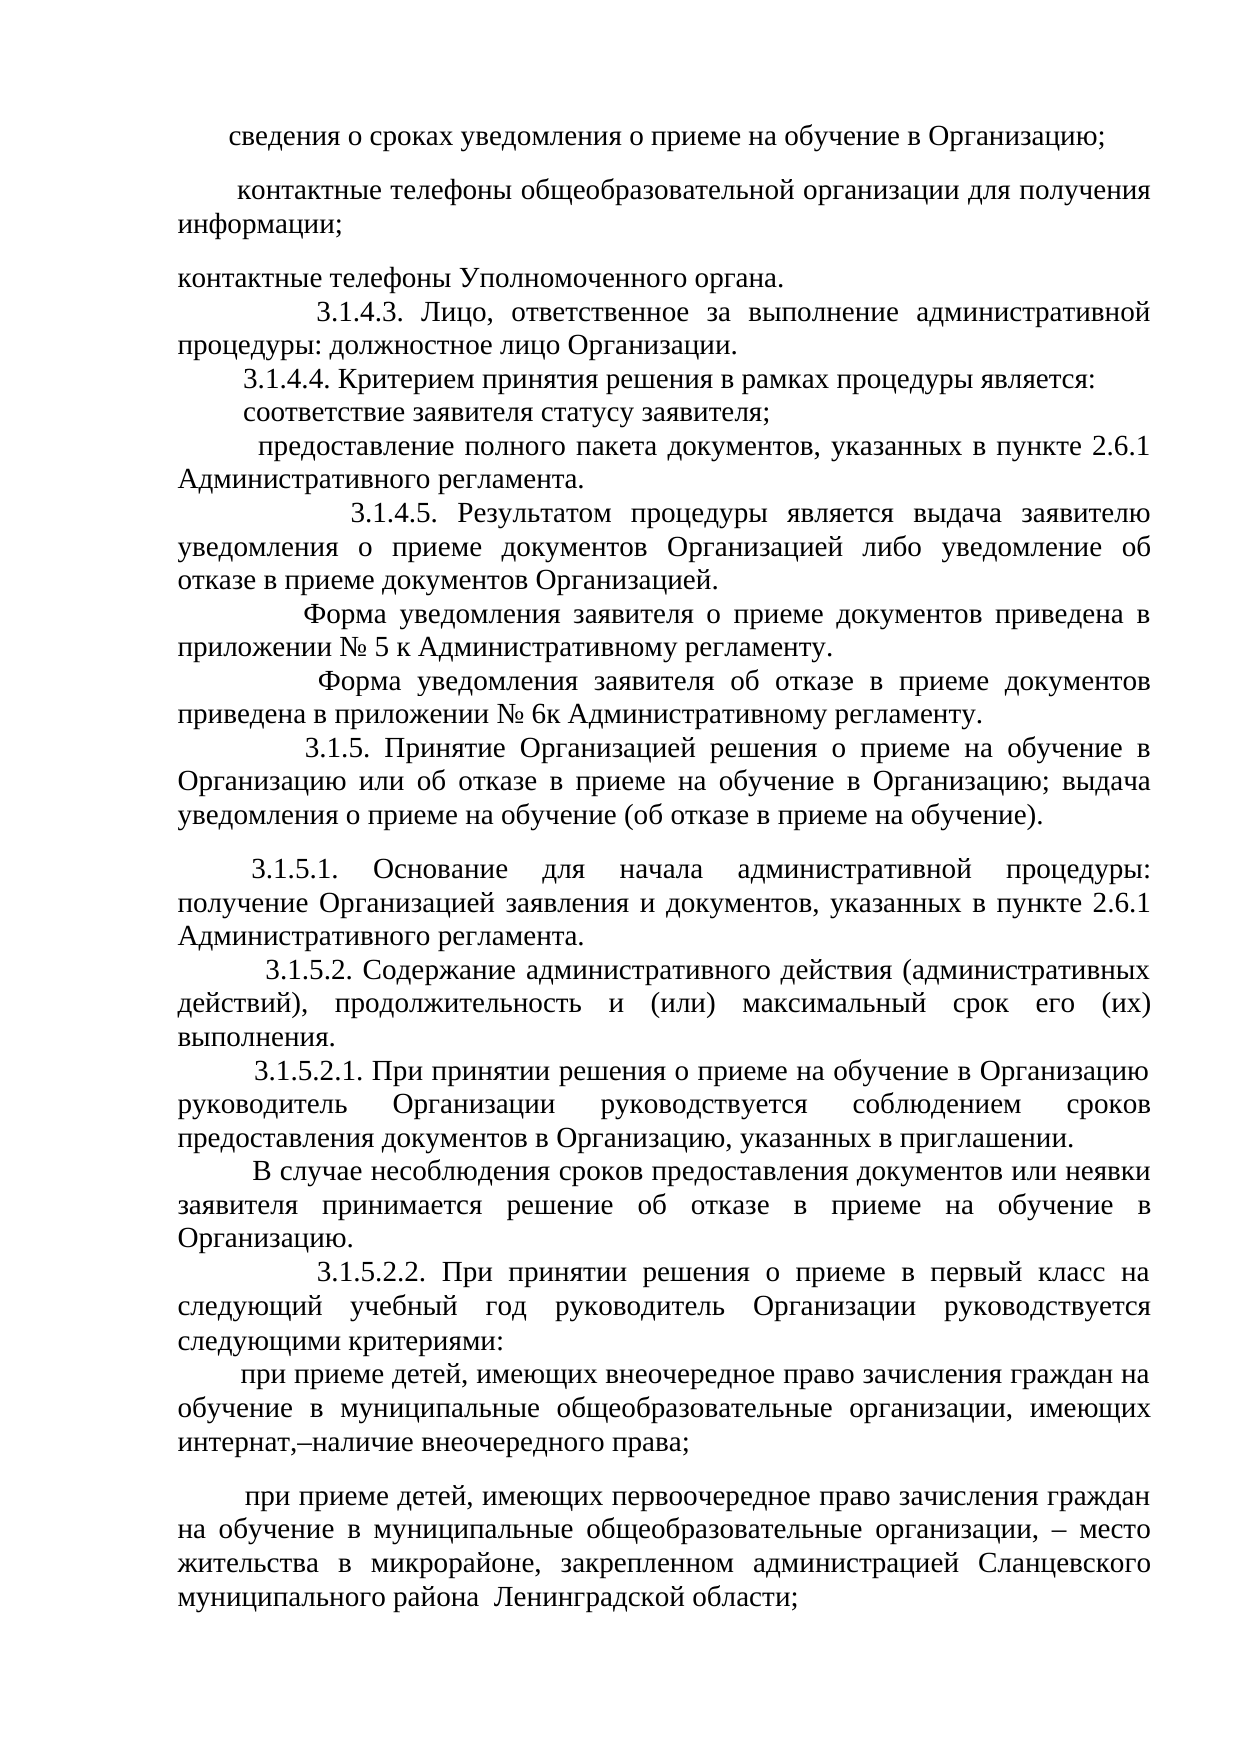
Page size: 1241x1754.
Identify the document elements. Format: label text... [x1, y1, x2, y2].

text 3.1.4.4. Критерием принятия решения в рамках процедуры является: [177, 361, 1152, 394]
text соответствие заявителя статусу заявителя; [177, 394, 1152, 428]
text при приеме детей, имеющих внеочередное право зачисления граждан на обучение в муниципальные общеобразовательные организации, имеющих интернат,–наличие внеочередного права; [177, 1357, 1152, 1457]
text Форма уведомления заявителя о приеме документов приведена в приложении № 5 к Административному регламенту. [177, 596, 1152, 663]
list 3.1.5.1. Основание для начала административной процедуры: получение Организацией заявления и документов, указанных в пункте 2.6.1 Административного регламента. [177, 851, 1152, 952]
text 3.1.5. Принятие Организацией решения о приеме на обучение в Организацию или об отказе в приеме на обучение в Организацию; выдача уведомления о приеме на обучение (об отказе в приеме на обучение). [177, 730, 1152, 831]
text 3.1.4.3. Лицо, ответственное за выполнение административной процедуры: должностное лицо Организации. [177, 294, 1152, 361]
text контактные телефоны общеобразовательной организации для получения информации; [177, 172, 1152, 239]
text сведения о сроках уведомления о приеме на обучение в Организацию; [177, 118, 1152, 152]
text Форма уведомления заявителя об отказе в приеме документов приведена в приложении № 6к Административному регламенту. [177, 663, 1152, 730]
text В случае несоблюдения сроков предоставления документов или неявки заявителя принимается решение об отказе в приеме на обучение в Организацию. [177, 1153, 1152, 1254]
text предоставление полного пакета документов, указанных в пункте 2.6.1 Административного регламента. [177, 428, 1152, 495]
text 3.1.4.5. Результатом процедуры является выдача заявителю уведомления о приеме документов Организацией либо уведомление об отказе в приеме документов Организацией. [177, 495, 1152, 596]
text 3.1.5.2.2. При принятии решения о приеме в первый класс на следующий учебный год руководитель Организации руководствуется следующими критериями: [177, 1254, 1152, 1357]
text контактные телефоны Уполномоченного органа. [177, 260, 1152, 294]
text 3.1.5.2. Содержание административного действия (административных действий), продолжительность и (или) максимальный срок его (их) выполнения. [177, 952, 1152, 1053]
text 3.1.5.2.1. При принятии решения о приеме на обучение в Организацию руководитель Организации руководствуется соблюдением сроков предоставления документов в Организацию, указанных в приглашении. [177, 1053, 1152, 1153]
text при приеме детей, имеющих первоочередное право зачисления граждан на обучение в муниципальные общеобразовательные организации, – место жительства в микрорайоне, закрепленном администрацией Сланцевского муниципального района Ленинградской области; [177, 1478, 1152, 1612]
